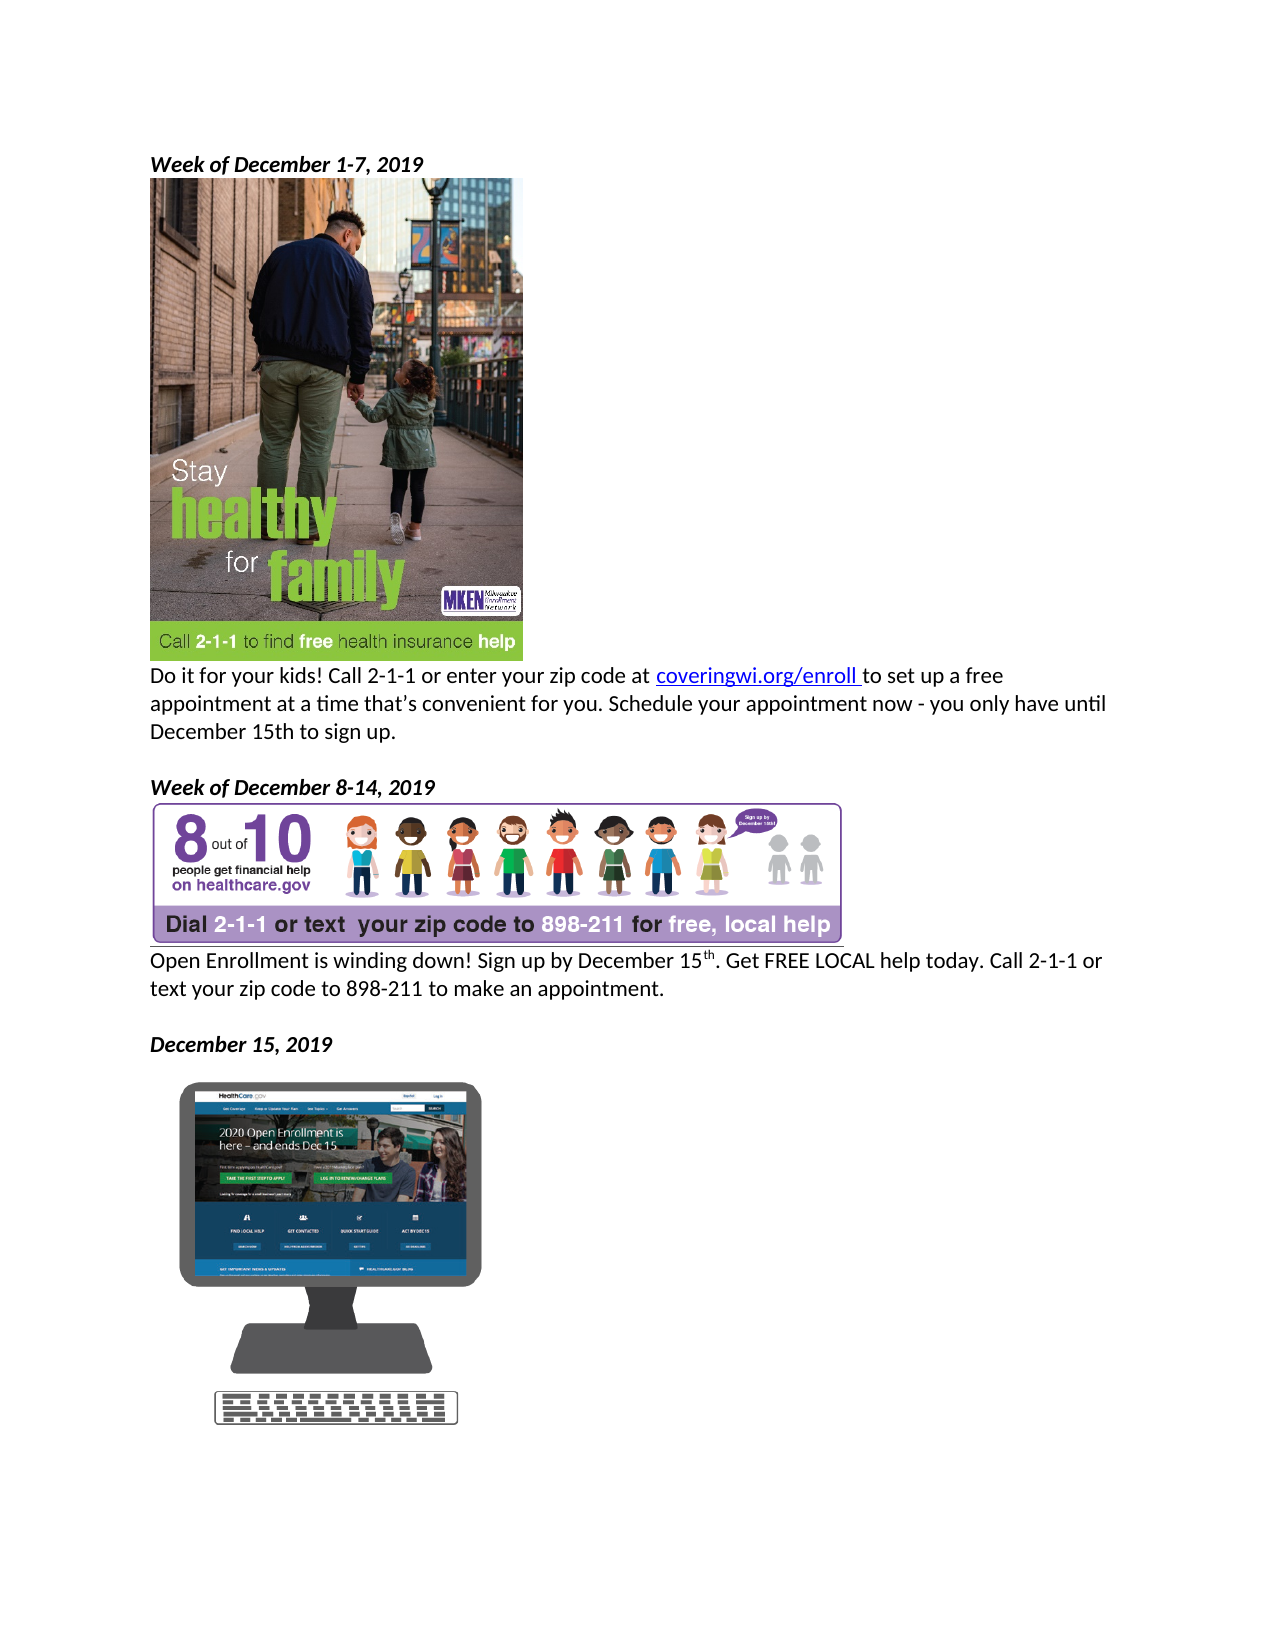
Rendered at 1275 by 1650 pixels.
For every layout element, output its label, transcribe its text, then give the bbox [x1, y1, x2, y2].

text Week of December 8-14, 2019 [150, 773, 1125, 801]
picture [150, 1058, 508, 1444]
text Open Enrollment is winding down! Sign up by December 15th. Get FREE LOCAL help today. Call 2-1-1 or text your zip code to 898-211 to make an appointment. [150, 946, 1125, 1002]
text Week of December 1-7, 2019 [150, 150, 1125, 178]
text Do it for your kids! Call 2-1-1 or enter your zip code at coveringwi.org/enroll to set up a free appointment at a time that’s convenient for you. Schedule your appointment now - you only have until December 15th to sign up. [150, 661, 1125, 745]
text December 15, 2019 [150, 1030, 1125, 1058]
picture [150, 801, 844, 947]
picture [150, 178, 523, 661]
